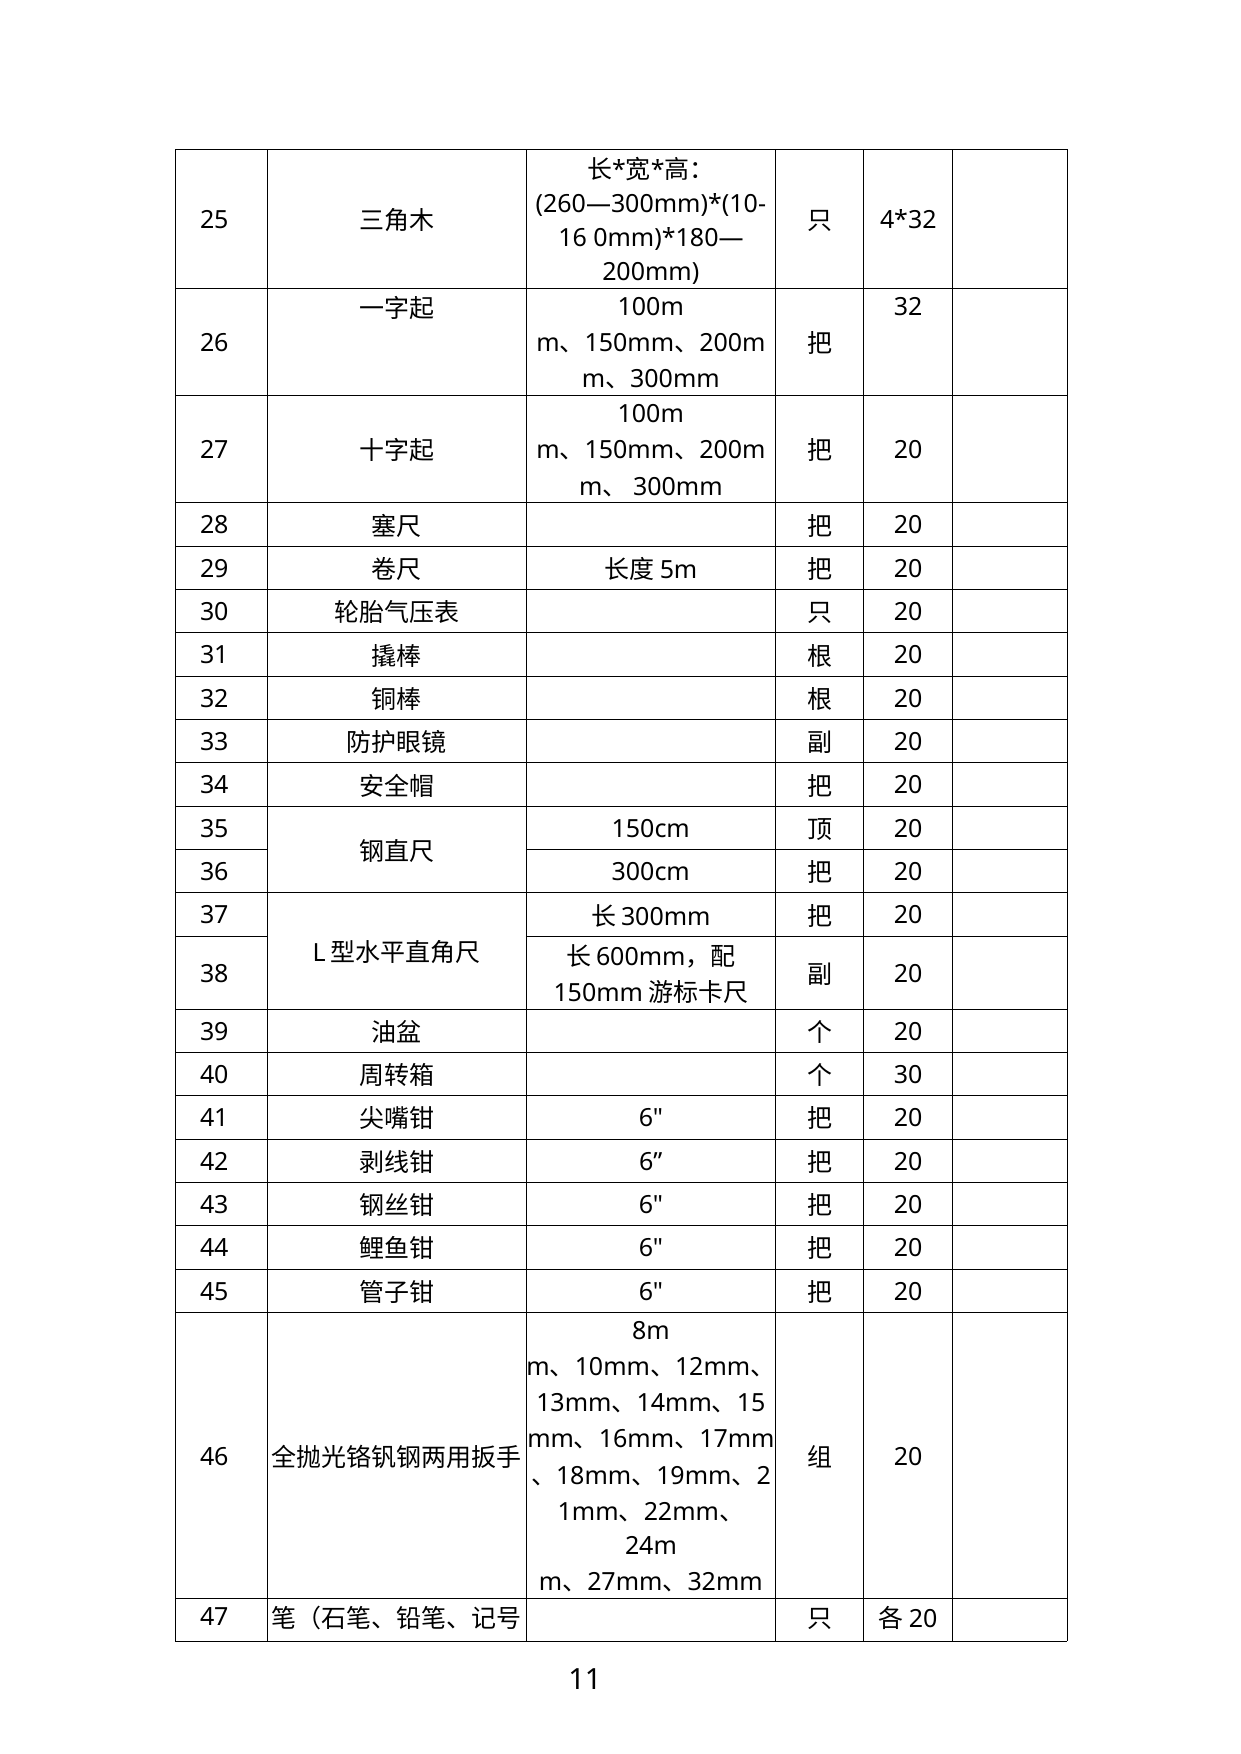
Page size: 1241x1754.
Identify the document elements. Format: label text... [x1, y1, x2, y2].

table_cell 把 [776, 1226, 863, 1268]
table_cell 笔（石笔、铅笔、记号笔、签字笔、粉笔） [268, 1599, 526, 1641]
table_cell 20 [864, 850, 952, 892]
table_cell 管子钳 [268, 1270, 526, 1312]
table_cell [953, 1183, 1067, 1225]
table_cell [953, 1270, 1067, 1312]
table_cell 只 [776, 1599, 863, 1641]
table_cell [176, 893, 267, 936]
table_cell 长600mm，配150mm游标卡尺 [527, 937, 775, 1008]
table_cell [176, 850, 267, 892]
table_cell [953, 1226, 1067, 1268]
table_cell 20 [864, 503, 952, 546]
table_cell [176, 590, 267, 632]
table_cell 个 [776, 1053, 863, 1095]
table_cell [527, 720, 775, 762]
table_cell [176, 1313, 267, 1598]
table_cell 根 [776, 677, 863, 719]
table_cell 8mm、10mm、12mm、13mm、14mm、15mm、16mm、17mm、18mm、19mm、21mm、22mm、 24mm、27mm、32mm [527, 1313, 775, 1598]
table_cell 把 [776, 1096, 863, 1138]
table_cell [527, 1010, 775, 1052]
table_cell 鲤鱼钳 [268, 1226, 526, 1268]
table_cell 20 [864, 807, 952, 849]
table_cell 把 [776, 850, 863, 892]
table_cell 三角木 [268, 150, 526, 288]
table_cell [176, 807, 267, 849]
table_cell 300cm [527, 850, 775, 892]
table_cell [527, 763, 775, 806]
table_cell [953, 590, 1067, 632]
table_cell 把 [776, 503, 863, 546]
table_cell [176, 150, 267, 288]
table_cell 根 [776, 633, 863, 676]
table_cell 周转箱 [268, 1053, 526, 1095]
table_cell 把 [776, 893, 863, 936]
table_cell [527, 677, 775, 719]
table_cell [176, 1096, 267, 1138]
table_cell [953, 1010, 1067, 1052]
table_cell 把 [776, 289, 863, 395]
table_cell [953, 289, 1067, 395]
table_cell 塞尺 [268, 503, 526, 546]
table_cell 6” [527, 1140, 775, 1182]
table_cell 防护眼镜 [268, 720, 526, 762]
table_cell [176, 1183, 267, 1225]
table_cell [527, 633, 775, 676]
table_cell 20 [864, 396, 952, 502]
table_cell 长度 5m [527, 547, 775, 589]
table_cell [176, 677, 267, 719]
table_cell 副 [776, 720, 863, 762]
table_cell [176, 720, 267, 762]
table_cell 个 [776, 1010, 863, 1052]
table_cell [953, 1313, 1067, 1598]
table_cell [953, 893, 1067, 936]
table_cell [953, 396, 1067, 502]
table_cell 6" [527, 1096, 775, 1138]
table_cell 撬棒 [268, 633, 526, 676]
table_cell 20 [864, 1270, 952, 1312]
table_cell [176, 289, 267, 395]
table_cell [176, 763, 267, 806]
table_cell 20 [864, 893, 952, 936]
table_cell [176, 1140, 267, 1182]
table_cell [953, 807, 1067, 849]
table_cell 20 [864, 1140, 952, 1182]
table_cell 20 [864, 720, 952, 762]
table_cell 把 [776, 1140, 863, 1182]
table_cell [527, 590, 775, 632]
table_cell 6" [527, 1226, 775, 1268]
table_cell 20 [864, 763, 952, 806]
table_cell 长300mm [527, 893, 775, 936]
table_cell 卷尺 [268, 547, 526, 589]
table_cell 6" [527, 1270, 775, 1312]
table_cell 轮胎气压表 [268, 590, 526, 632]
table_cell 一字起 [268, 289, 526, 395]
table_cell [953, 633, 1067, 676]
table_cell 顶 [776, 807, 863, 849]
table_cell 只 [776, 590, 863, 632]
table_cell [176, 633, 267, 676]
table_cell 把 [776, 763, 863, 806]
table_cell 铜棒 [268, 677, 526, 719]
table_cell 油盆 [268, 1010, 526, 1052]
table_cell 全抛光铬钒钢两用扳手 [268, 1313, 526, 1598]
table_cell 6" [527, 1183, 775, 1225]
table_cell 20 [864, 677, 952, 719]
table_cell 把 [776, 547, 863, 589]
table_cell [176, 937, 267, 1008]
table_cell [953, 150, 1067, 288]
table_cell [953, 763, 1067, 806]
table_cell 32 [864, 289, 952, 395]
table_cell [953, 850, 1067, 892]
table_cell 20 [864, 1010, 952, 1052]
table_cell 各20 [864, 1599, 952, 1641]
table_cell 100mm、150mm、200mm、300mm [527, 289, 775, 395]
table_cell 剥线钳 [268, 1140, 526, 1182]
table_cell 钢直尺 [268, 807, 526, 892]
table_cell 组 [776, 1313, 863, 1598]
table_cell [953, 1096, 1067, 1138]
table_cell 20 [864, 1226, 952, 1268]
table_cell 安全帽 [268, 763, 526, 806]
table_cell [176, 1053, 267, 1095]
table_cell 把 [776, 1183, 863, 1225]
table_cell [176, 396, 267, 502]
table_cell 20 [864, 1096, 952, 1138]
table_cell [176, 1270, 267, 1312]
table_cell 20 [864, 937, 952, 1008]
table_cell [527, 1053, 775, 1095]
table_cell 只 [776, 150, 863, 288]
table_cell 把 [776, 1270, 863, 1312]
table_cell [527, 503, 775, 546]
table_cell 4*32 [864, 150, 952, 288]
table_cell [176, 1010, 267, 1052]
table_cell [953, 937, 1067, 1008]
table_cell [176, 1226, 267, 1268]
table_cell 长*宽*高： (260—300mm)*(10-16 0mm)*180—200mm) [527, 150, 775, 288]
table_cell 100mm、150mm、200mm、 300mm [527, 396, 775, 502]
table_cell [953, 1053, 1067, 1095]
table_cell 150cm [527, 807, 775, 849]
table_cell 十字起 [268, 396, 526, 502]
table_cell 把 [776, 396, 863, 502]
table_cell [953, 1599, 1067, 1641]
table_cell 副 [776, 937, 863, 1008]
table_cell [953, 720, 1067, 762]
table_cell 20 [864, 547, 952, 589]
table_cell 20 [864, 1183, 952, 1225]
table_cell [176, 547, 267, 589]
table_cell [953, 503, 1067, 546]
table_cell [953, 677, 1067, 719]
table_cell [176, 1599, 267, 1641]
table_cell 20 [864, 1313, 952, 1598]
table_cell 30 [864, 1053, 952, 1095]
table_cell 20 [864, 590, 952, 632]
table_cell [527, 1599, 775, 1641]
table_cell 尖嘴钳 [268, 1096, 526, 1138]
table_cell [953, 1140, 1067, 1182]
table_cell [953, 547, 1067, 589]
table_cell L型水平直角尺 [268, 893, 526, 1008]
table_cell 20 [864, 633, 952, 676]
table_cell [176, 503, 267, 546]
table_cell 钢丝钳 [268, 1183, 526, 1225]
